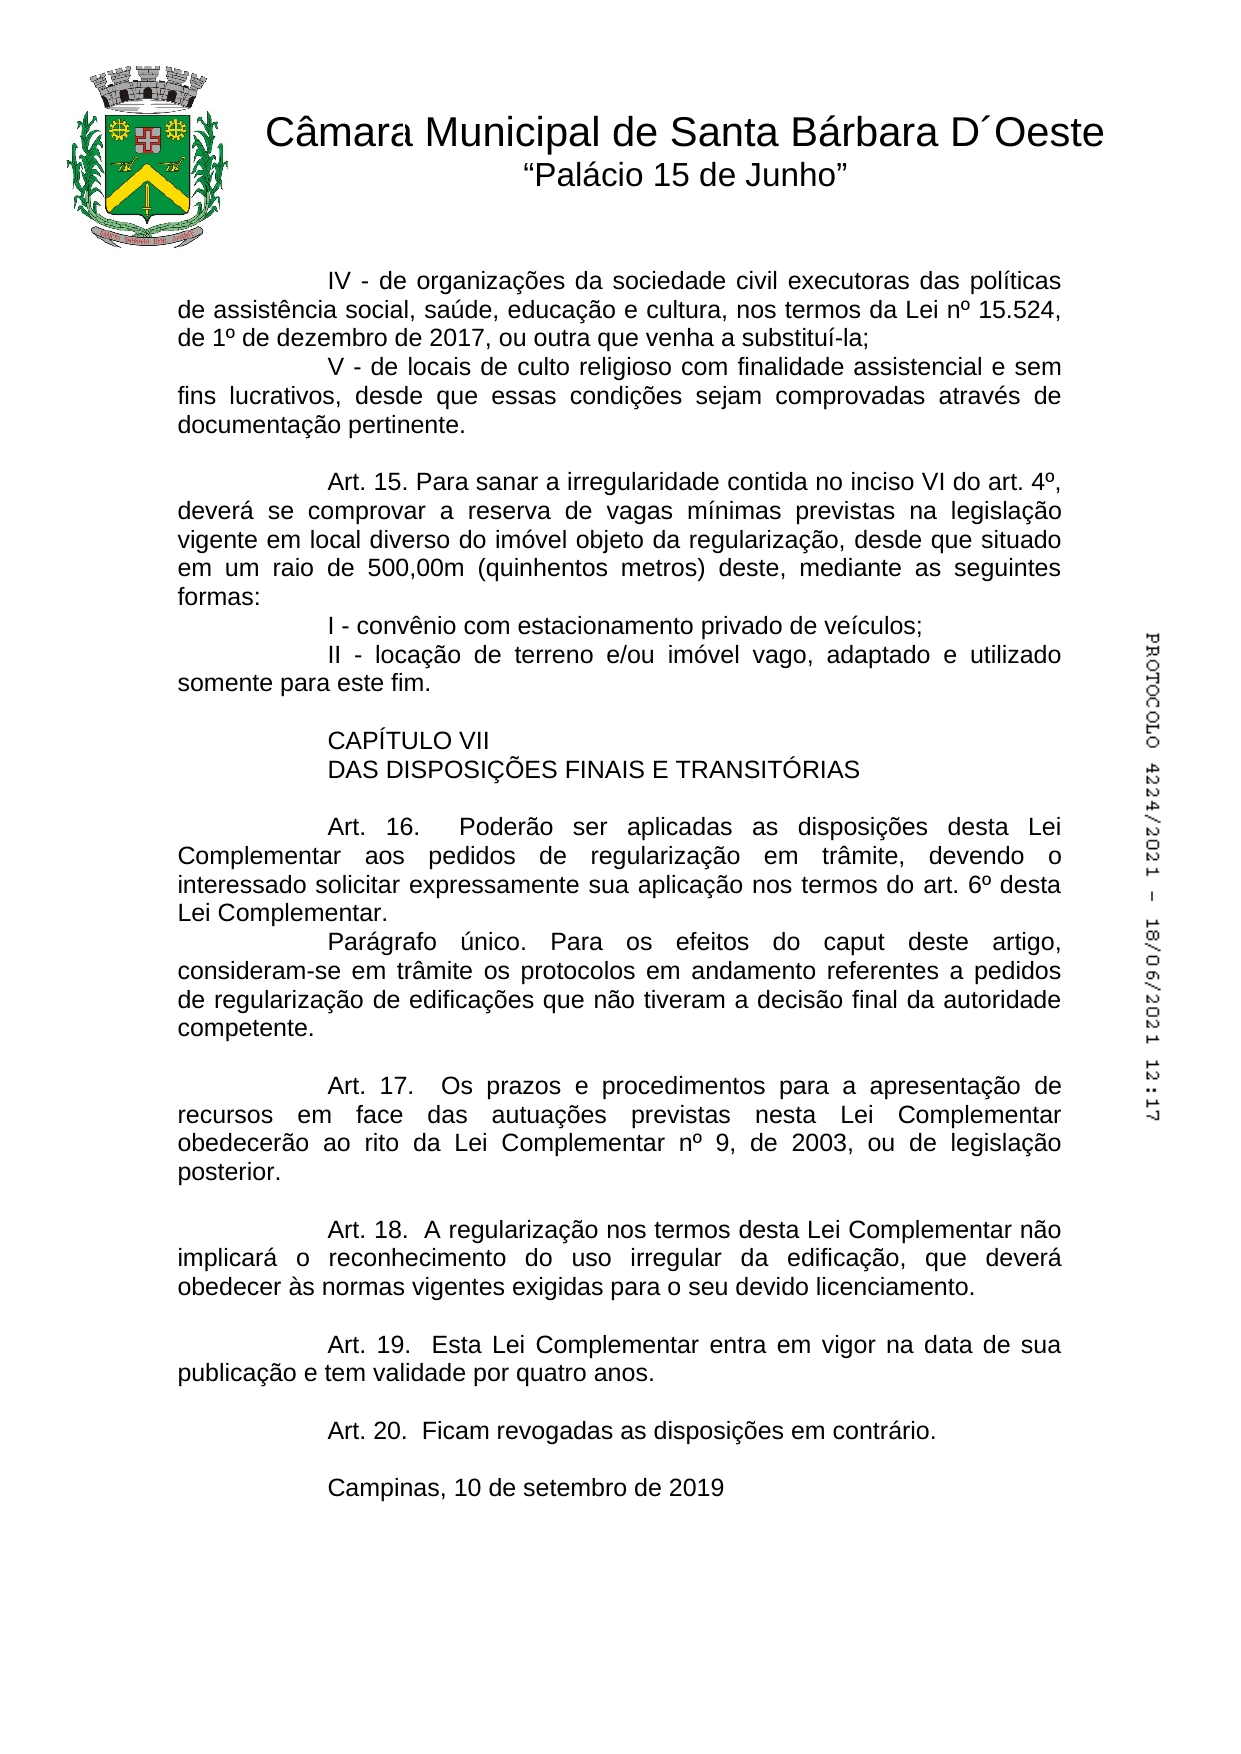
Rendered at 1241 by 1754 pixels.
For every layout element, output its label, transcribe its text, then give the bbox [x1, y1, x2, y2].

text Art. 18. A regularização nos termos desta Lei Complementar não implicará o reconhecimento do uso irregular da edificação, que deverá obedecer às normas vigentes exigidas para o seu devido licenciamento. [177, 1214, 1063, 1301]
text V - de locais de culto religioso com finalidade assistencial e sem fins lucrativos, desde que essas condições sejam comprovadas através de documentação pertinente. [177, 352, 1063, 438]
text Art. 15. Para sanar a irregularidade contida no inciso VI do art. 4º, deverá se comprovar a reserva de vagas mínimas previstas na legislação vigente em local diverso do imóvel objeto da regularização, desde que situado em um raio de 500,00m (quinhentos metros) deste, mediante as seguintes formas: [177, 467, 1063, 611]
text DAS DISPOSIÇÕES FINAIS E TRANSITÓRIAS [177, 754, 1063, 783]
picture [1120, 629, 1183, 1125]
text Parágrafo único. Para os efeitos do caput deste artigo, consideram-se em trâmite os protocolos em andamento referentes a pedidos de regularização de edificações que não tiveram a decisão final da autoridade competente. [177, 927, 1063, 1042]
text I - convênio com estacionamento privado de veículos; [177, 611, 1063, 639]
text CAPÍTULO VII [177, 726, 1063, 754]
text Art. 19. Esta Lei Complementar entra em vigor na data de sua publicação e tem validade por quatro anos. [177, 1329, 1063, 1387]
text Art. 17. Os prazos e procedimentos para a apresentação de recursos em face das autuações previstas nesta Lei Complementar obedecerão ao rito da Lei Complementar nº 9, de 2003, ou de legislação posterior. [177, 1071, 1063, 1186]
text II - locação de terreno e/ou imóvel vago, adaptado e utilizado somente para este fim. [177, 639, 1063, 697]
text Campinas, 10 de setembro de 2019 [177, 1473, 1063, 1502]
text IV - de organizações da sociedade civil executoras das políticas de assistência social, saúde, educação e cultura, nos termos da Lei nº 15.524, de 1º de dezembro de 2017, ou outra que venha a substituí-la; [177, 266, 1063, 352]
text Art. 20. Ficam revogadas as disposições em contrário. [177, 1416, 1063, 1444]
text Art. 16. Poderão ser aplicadas as disposições desta Lei Complementar aos pedidos de regularização em trâmite, devendo o interessado solicitar expressamente sua aplicação nos termos do art. 6º desta Lei Complementar. [177, 812, 1063, 927]
picture [66, 66, 235, 255]
